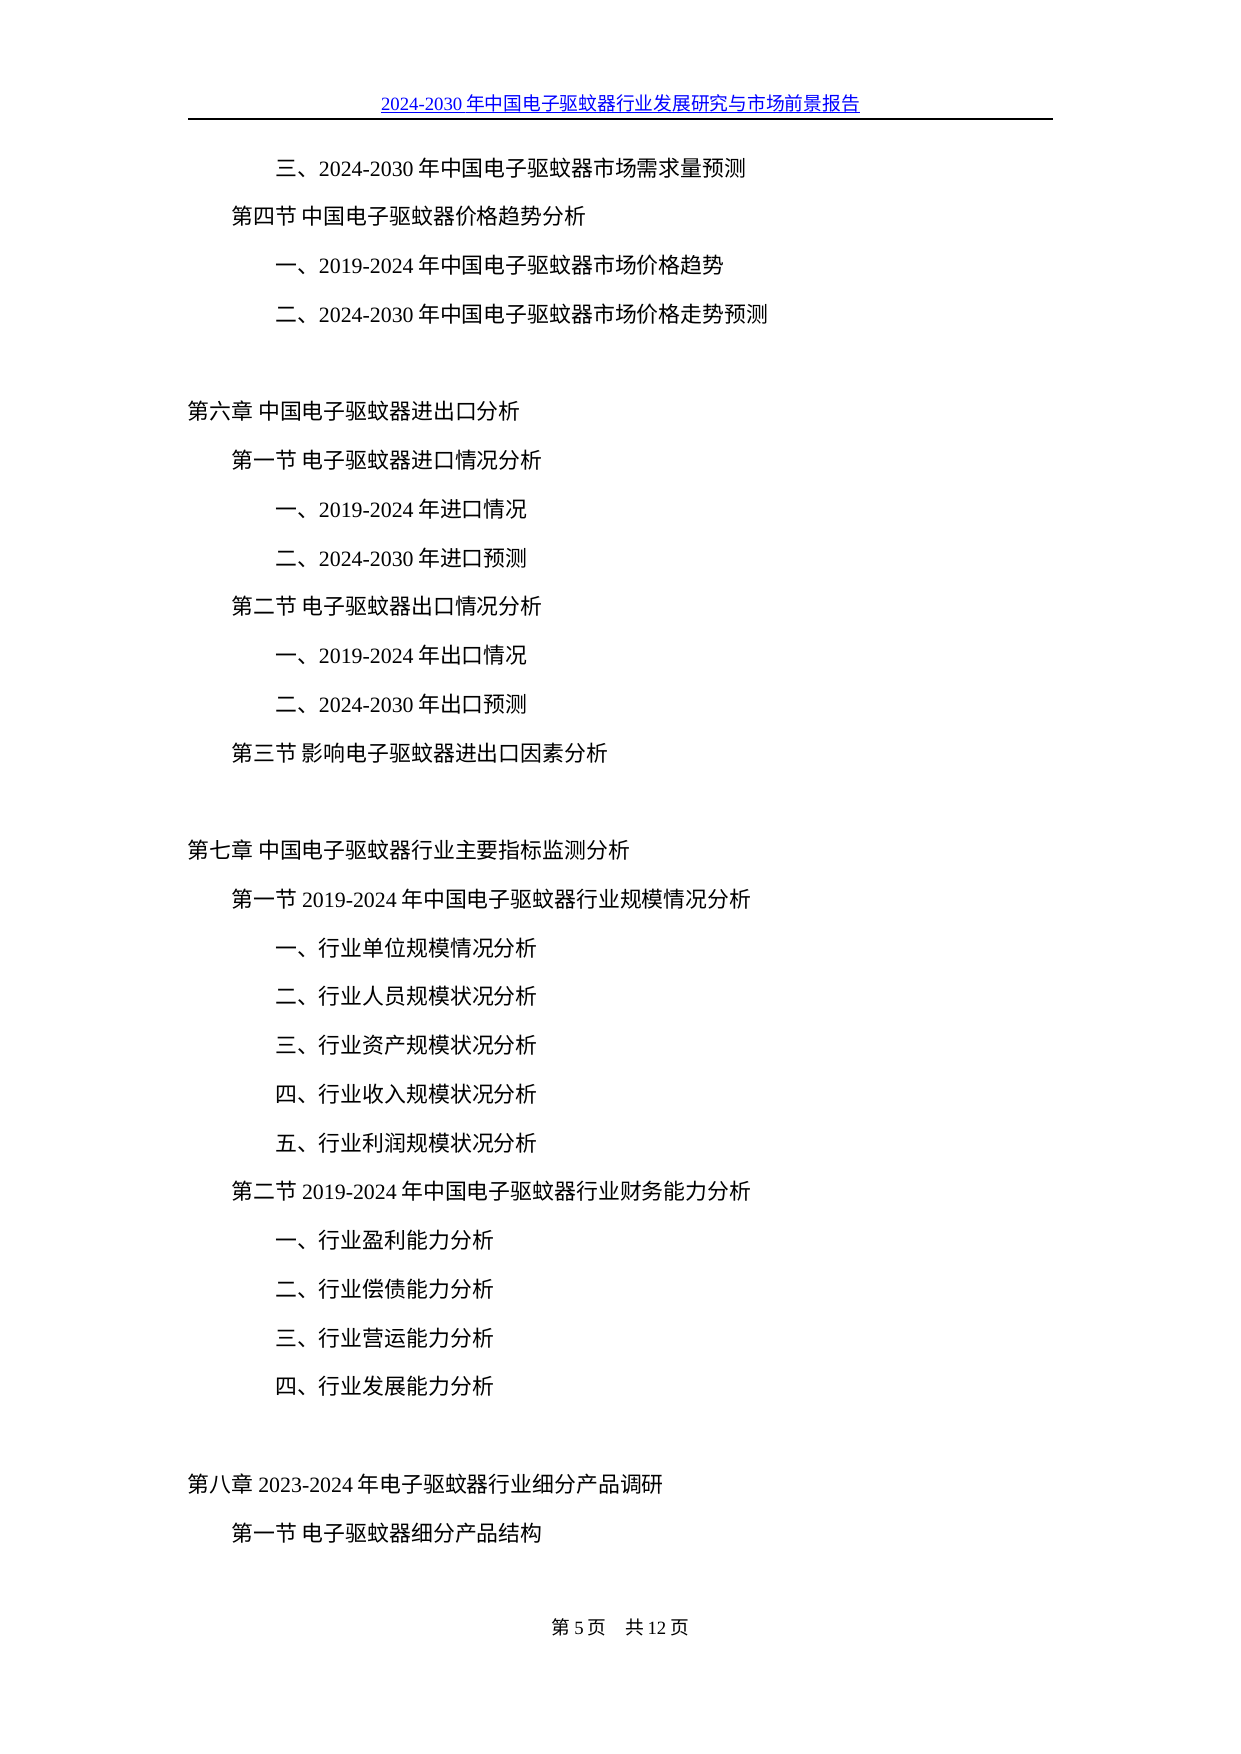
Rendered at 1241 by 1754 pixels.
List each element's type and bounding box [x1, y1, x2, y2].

text [187, 150, 1053, 1548]
